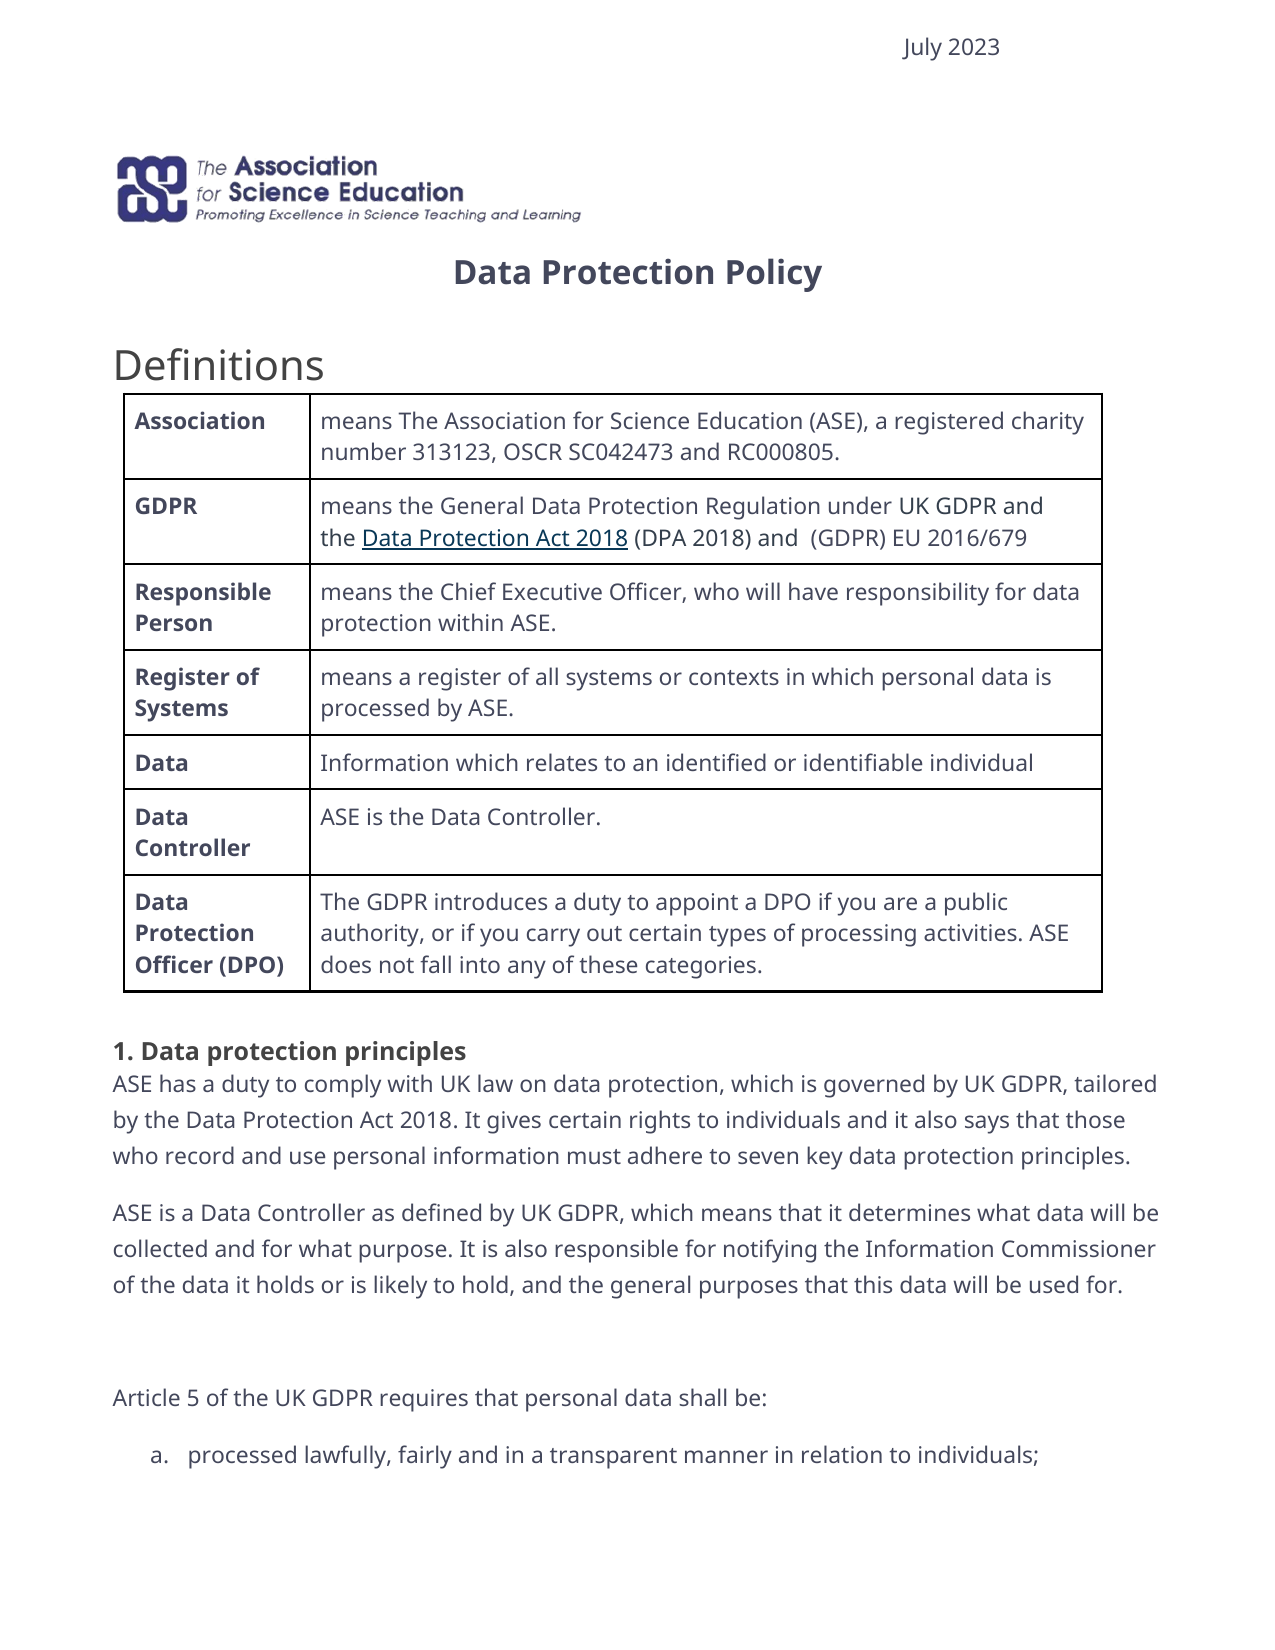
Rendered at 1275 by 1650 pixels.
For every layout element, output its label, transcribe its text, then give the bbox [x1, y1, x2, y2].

table_cell ASE is the Data Controller. [311, 790, 1101, 874]
table_cell Register of Systems [125, 651, 309, 734]
table_cell Information which relates to an identified or identifiable individual [311, 736, 1101, 788]
table_cell Data Controller [125, 790, 309, 874]
table_cell means the General Data Protection Regulation under UK GDPR and the Data Protection Act 2018 (DPA 2018) and (GDPR) EU 2016/679 [311, 480, 1101, 563]
table_cell Data [125, 736, 309, 788]
table_header Association [125, 395, 309, 478]
table_cell means the Chief Executive Officer, who will have responsibility for data protection within ASE. [311, 565, 1101, 649]
text ASE is a Data Controller as defined by UK GDPR, which means that it determines what data will be collected and for what purpose. It is also responsible for notifying the Information Commissioner of the data it holds or is likely to hold, and the general purposes that this data will be used for. [112, 1197, 1162, 1300]
table_cell means a register of all systems or contexts in which personal data is processed by ASE. [311, 651, 1101, 734]
table_cell The GDPR introduces a duty to appoint a DPO if you are a public authority, or if you carry out certain types of processing activities. ASE does not fall into any of these categories. [311, 876, 1101, 990]
subtitle Definitions [112, 336, 1162, 392]
subtitle 1. Data protection principles [112, 1034, 1162, 1068]
table_cell Data Protection Officer (DPO) [125, 876, 309, 990]
table_cell Responsible Person [125, 565, 309, 649]
list processed lawfully, fairly and in a transparent manner in relation to individuals; [150, 1439, 1162, 1470]
text ASE has a duty to comply with UK law on data protection, which is governed by UK GDPR, tailored by the Data Protection Act 2018. It gives certain rights to individuals and it also says that those who record and use personal information must adhere to seven key data protection principles. [112, 1068, 1162, 1171]
text Article 5 of the UK GDPR requires that personal data shall be: [112, 1382, 1162, 1413]
table_header means The Association for Science Education (ASE), a registered charity number 313123, OSCR SC042473 and RC000805. [311, 395, 1101, 478]
table_cell GDPR [125, 480, 309, 563]
text Data Protection Policy [112, 248, 1162, 294]
picture [112, 150, 584, 228]
